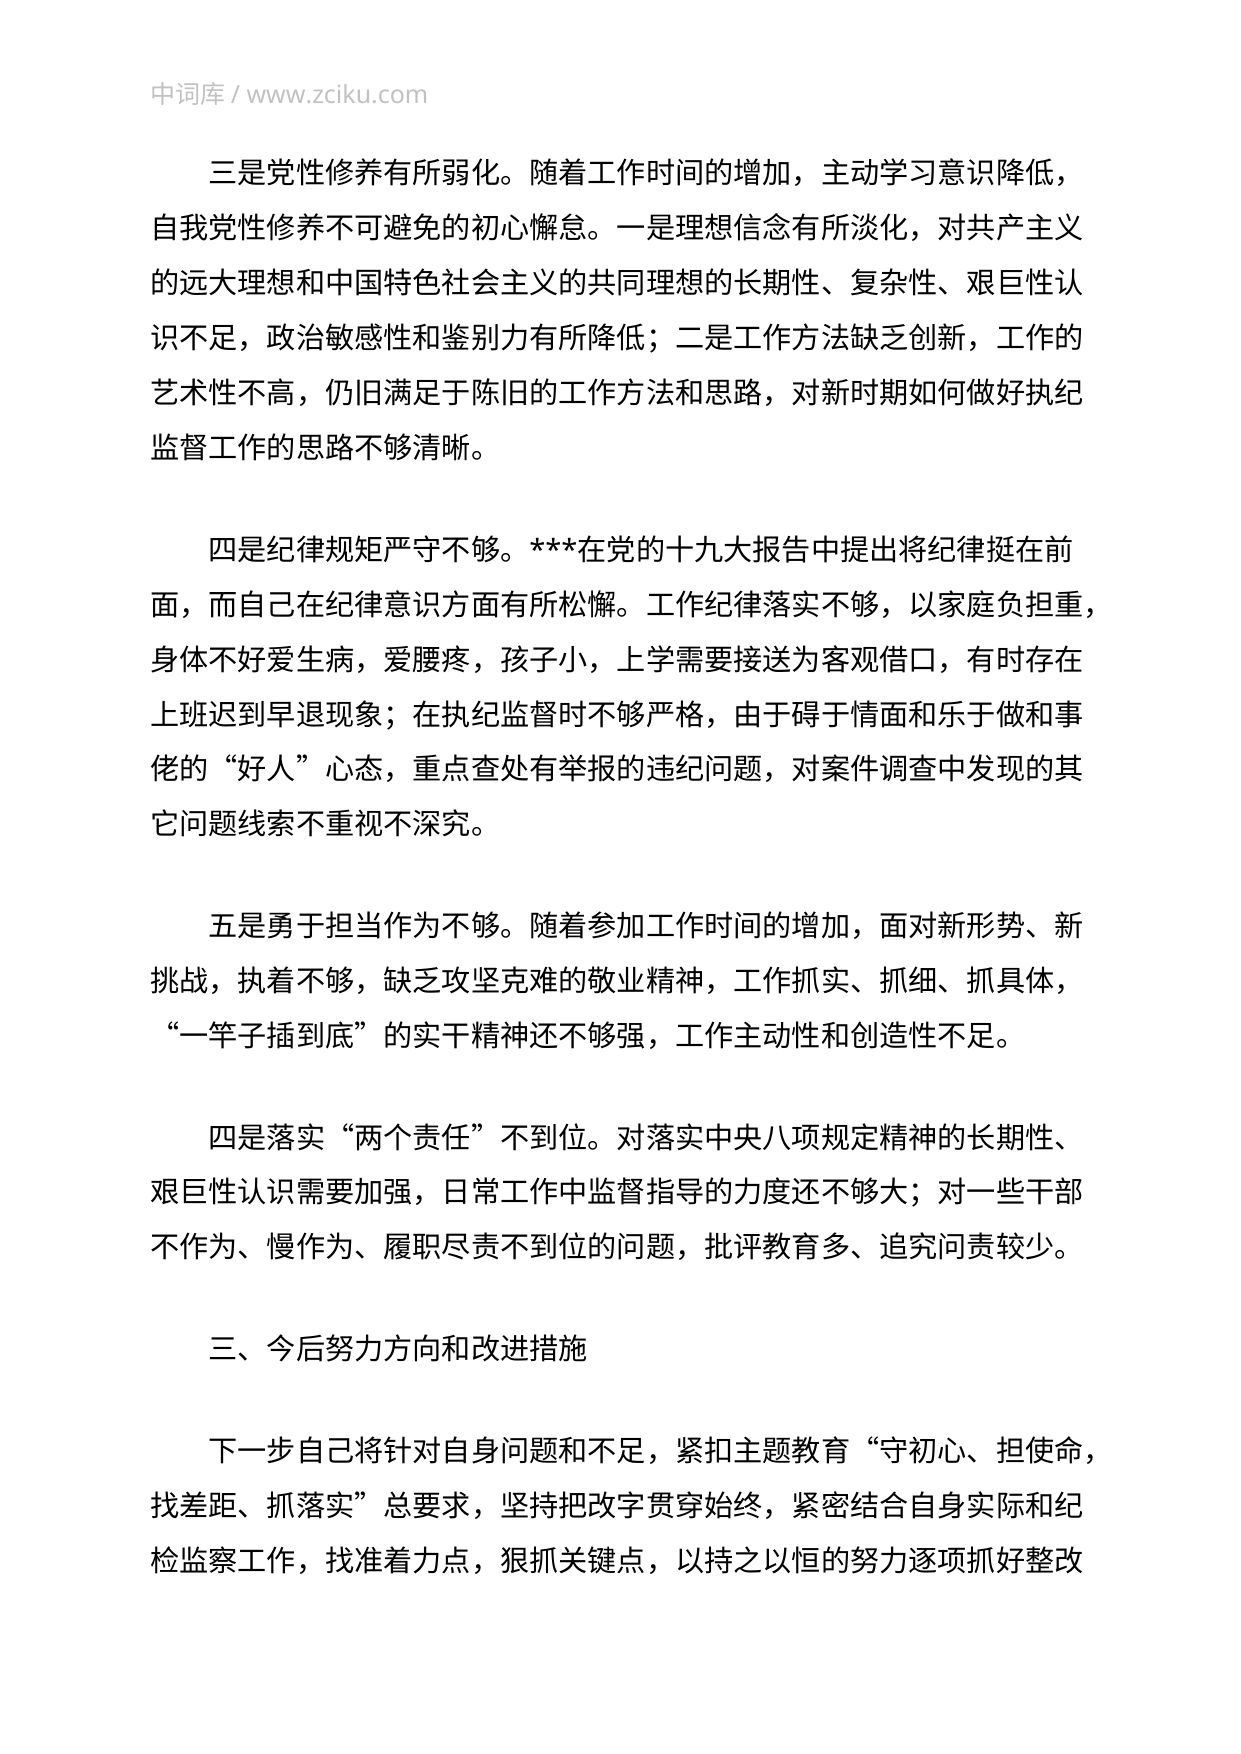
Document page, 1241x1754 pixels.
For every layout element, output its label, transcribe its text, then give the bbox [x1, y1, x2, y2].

text 三是党性修养有所弱化。随着工作时间的增加，主动学习意识降低，自我党性修养不可避免的初心懈怠。一是理想信念有所淡化，对共产主义的远大理想和中国特色社会主义的共同理想的长期性、复杂性、艰巨性认识不足，政治敏感性和鉴别力有所降低；二是工作方法缺乏创新，工作的艺术性不高，仍旧满足于陈旧的工作方法和思路，对新时期如何做好执纪监督工作的思路不够清晰。 [150, 150, 1090, 467]
text 四是纪律规矩严守不够。***在党的十九大报告中提出将纪律挺在前面，而自己在纪律意识方面有所松懈。工作纪律落实不够，以家庭负担重，身体不好爱生病，爱腰疼，孩子小，上学需要接送为客观借口，有时存在上班迟到早退现象；在执纪监督时不够严格，由于碍于情面和乐于做和事佬的“好人”心态，重点查处有举报的违纪问题，对案件调查中发现的其它问题线索不重视不深究。 [150, 526, 1090, 843]
text 四是落实“两个责任”不到位。对落实中央八项规定精神的长期性、艰巨性认识需要加强，日常工作中监督指导的力度还不够大；对一些干部不作为、慢作为、履职尽责不到位的问题，批评教育多、追究问责较少。 [150, 1114, 1090, 1266]
text 三、今后努力方向和改进措施 [150, 1326, 1090, 1368]
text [150, 1427, 1090, 1579]
text 五是勇于担当作为不够。随着参加工作时间的增加，面对新形势、新挑战，执着不够，缺乏攻坚克难的敬业精神，工作抓实、抓细、抓具体，“一竿子插到底”的实干精神还不够强，工作主动性和创造性不足。 [150, 903, 1090, 1055]
